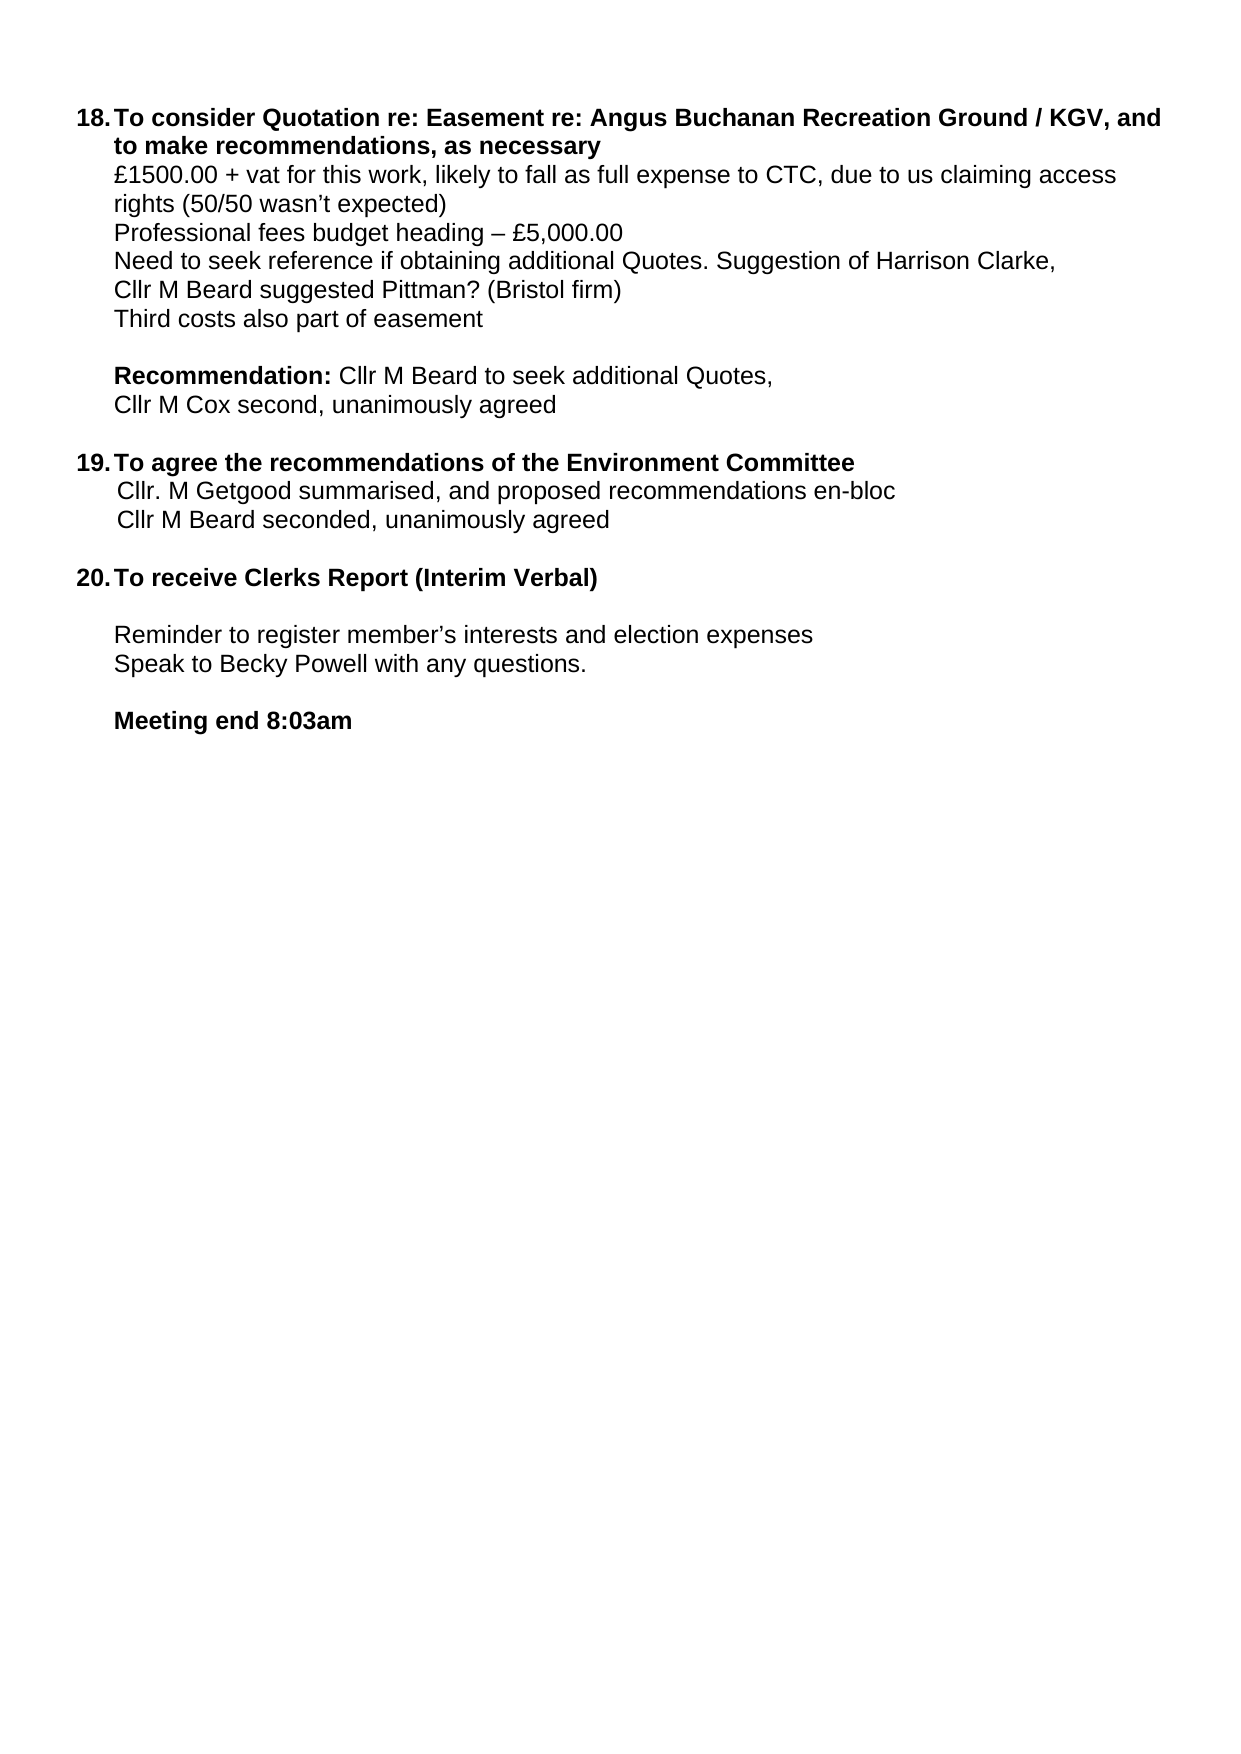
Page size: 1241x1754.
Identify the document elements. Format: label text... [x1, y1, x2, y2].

list Third costs also part of easement [114, 304, 1165, 333]
list Reminder to register member’s interests and election expenses [114, 620, 1165, 649]
list Meeting end 8:03am [114, 706, 1165, 735]
list To consider Quotation re: Easement re: Angus Buchanan Recreation Ground / KGV, and to make recommendations, as necessary [76, 103, 1165, 160]
list To agree the recommendations of the Environment Committee [76, 448, 1165, 476]
list Cllr M Beard suggested Pittman? (Bristol firm) [114, 275, 1165, 304]
list Cllr M Cox second, unanimously agreed [114, 390, 1165, 419]
text Cllr M Beard seconded, unanimously agreed [75, 505, 1165, 534]
list Speak to Becky Powell with any questions. [114, 649, 1165, 678]
list £1500.00 + vat for this work, likely to fall as full expense to CTC, due to us claiming access rights (50/50 wasn’t expected) [114, 160, 1165, 218]
list To receive Clerks Report (Interim Verbal) [76, 563, 1165, 591]
text Cllr. M Getgood summarised, and proposed recommendations en-bloc [75, 476, 1165, 505]
list Need to seek reference if obtaining additional Quotes. Suggestion of Harrison Clarke, [114, 246, 1165, 275]
list Recommendation: Cllr M Beard to seek additional Quotes, [114, 361, 1165, 390]
list Professional fees budget heading – £5,000.00 [114, 218, 1165, 246]
